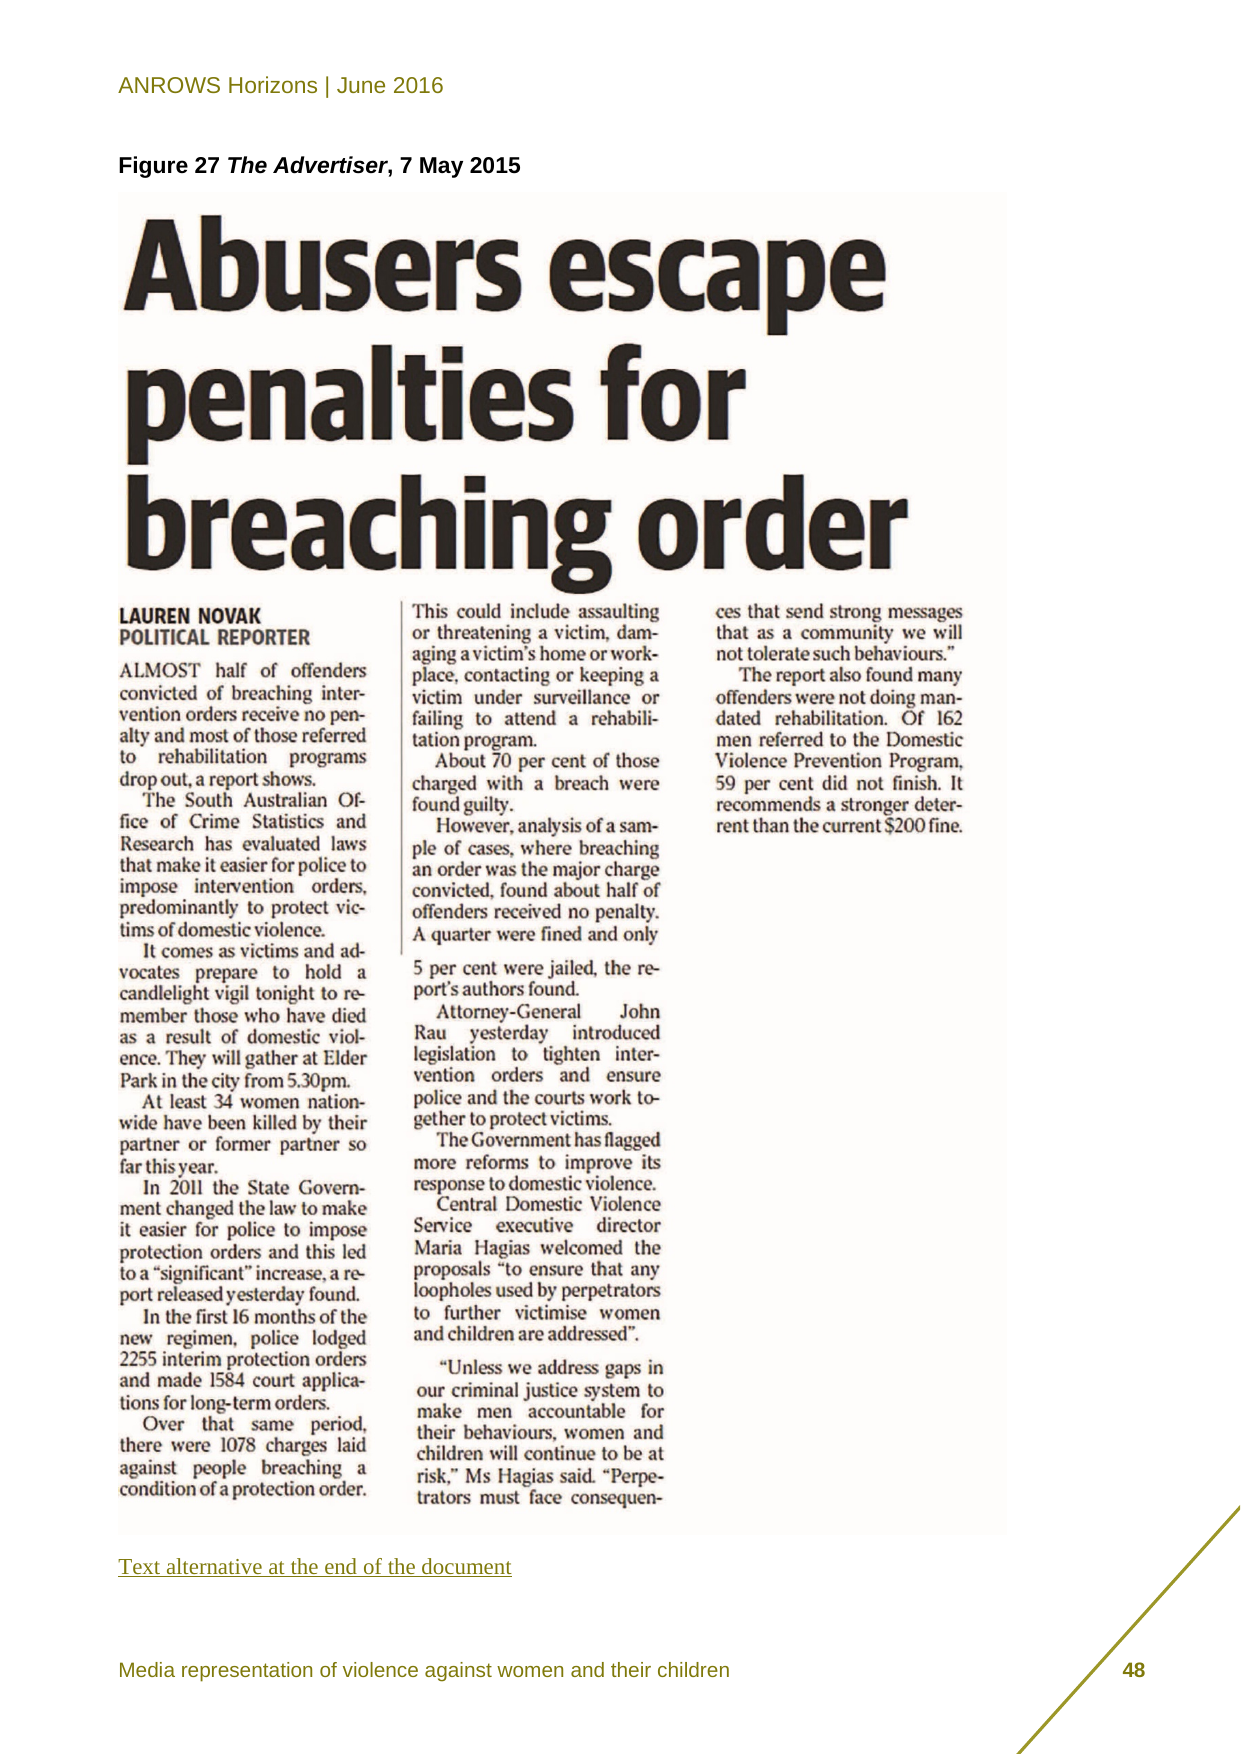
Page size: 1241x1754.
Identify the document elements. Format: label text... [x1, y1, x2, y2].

picture [118, 192, 1007, 1535]
subtitle Figure 27 The Advertiser, 7 May 2015 [118, 152, 1152, 178]
text Text alternative at the end of the document [118, 1553, 1152, 1579]
